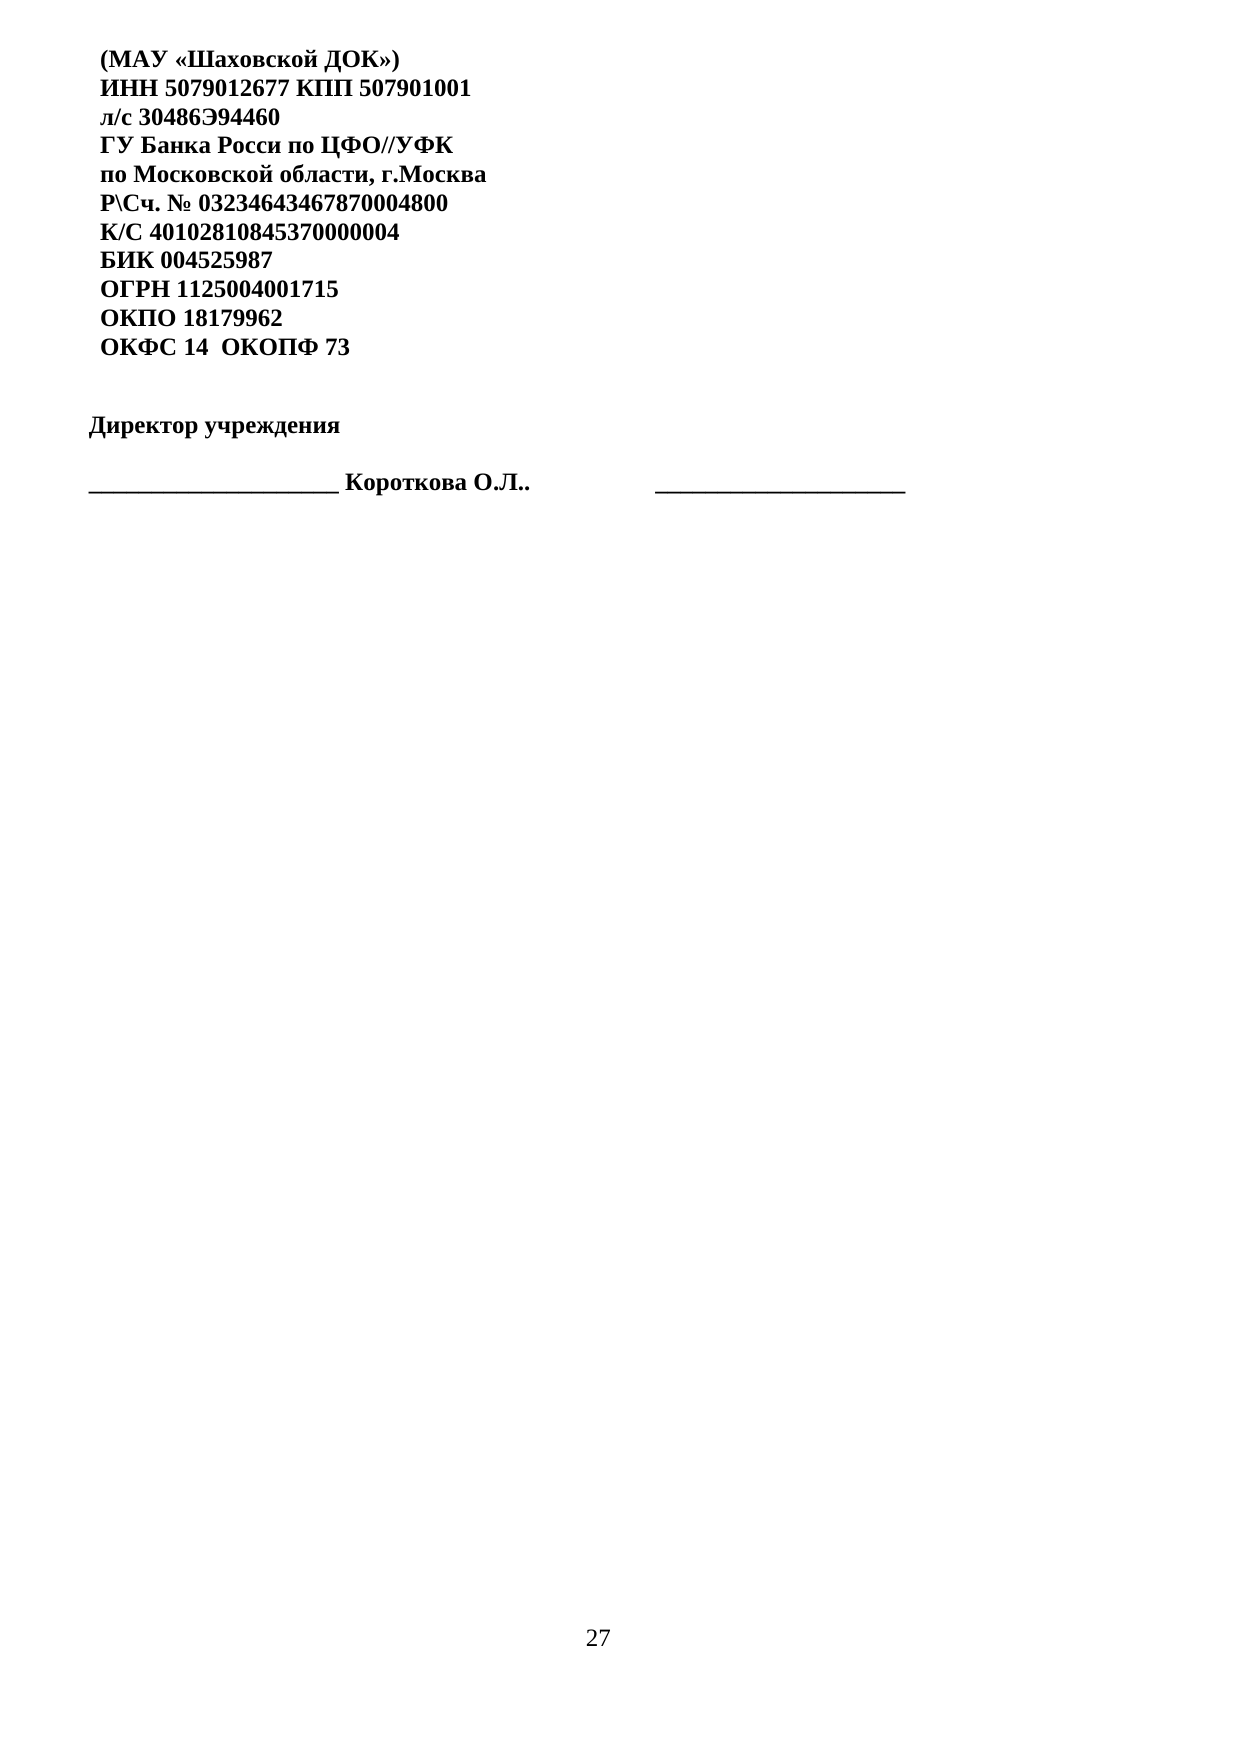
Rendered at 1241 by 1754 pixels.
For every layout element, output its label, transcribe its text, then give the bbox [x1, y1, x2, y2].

text ____________________ Короткова О.Л.. ____________________ [89, 467, 1107, 496]
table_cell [89, 44, 1178, 410]
text Директор учреждения [89, 410, 1107, 439]
